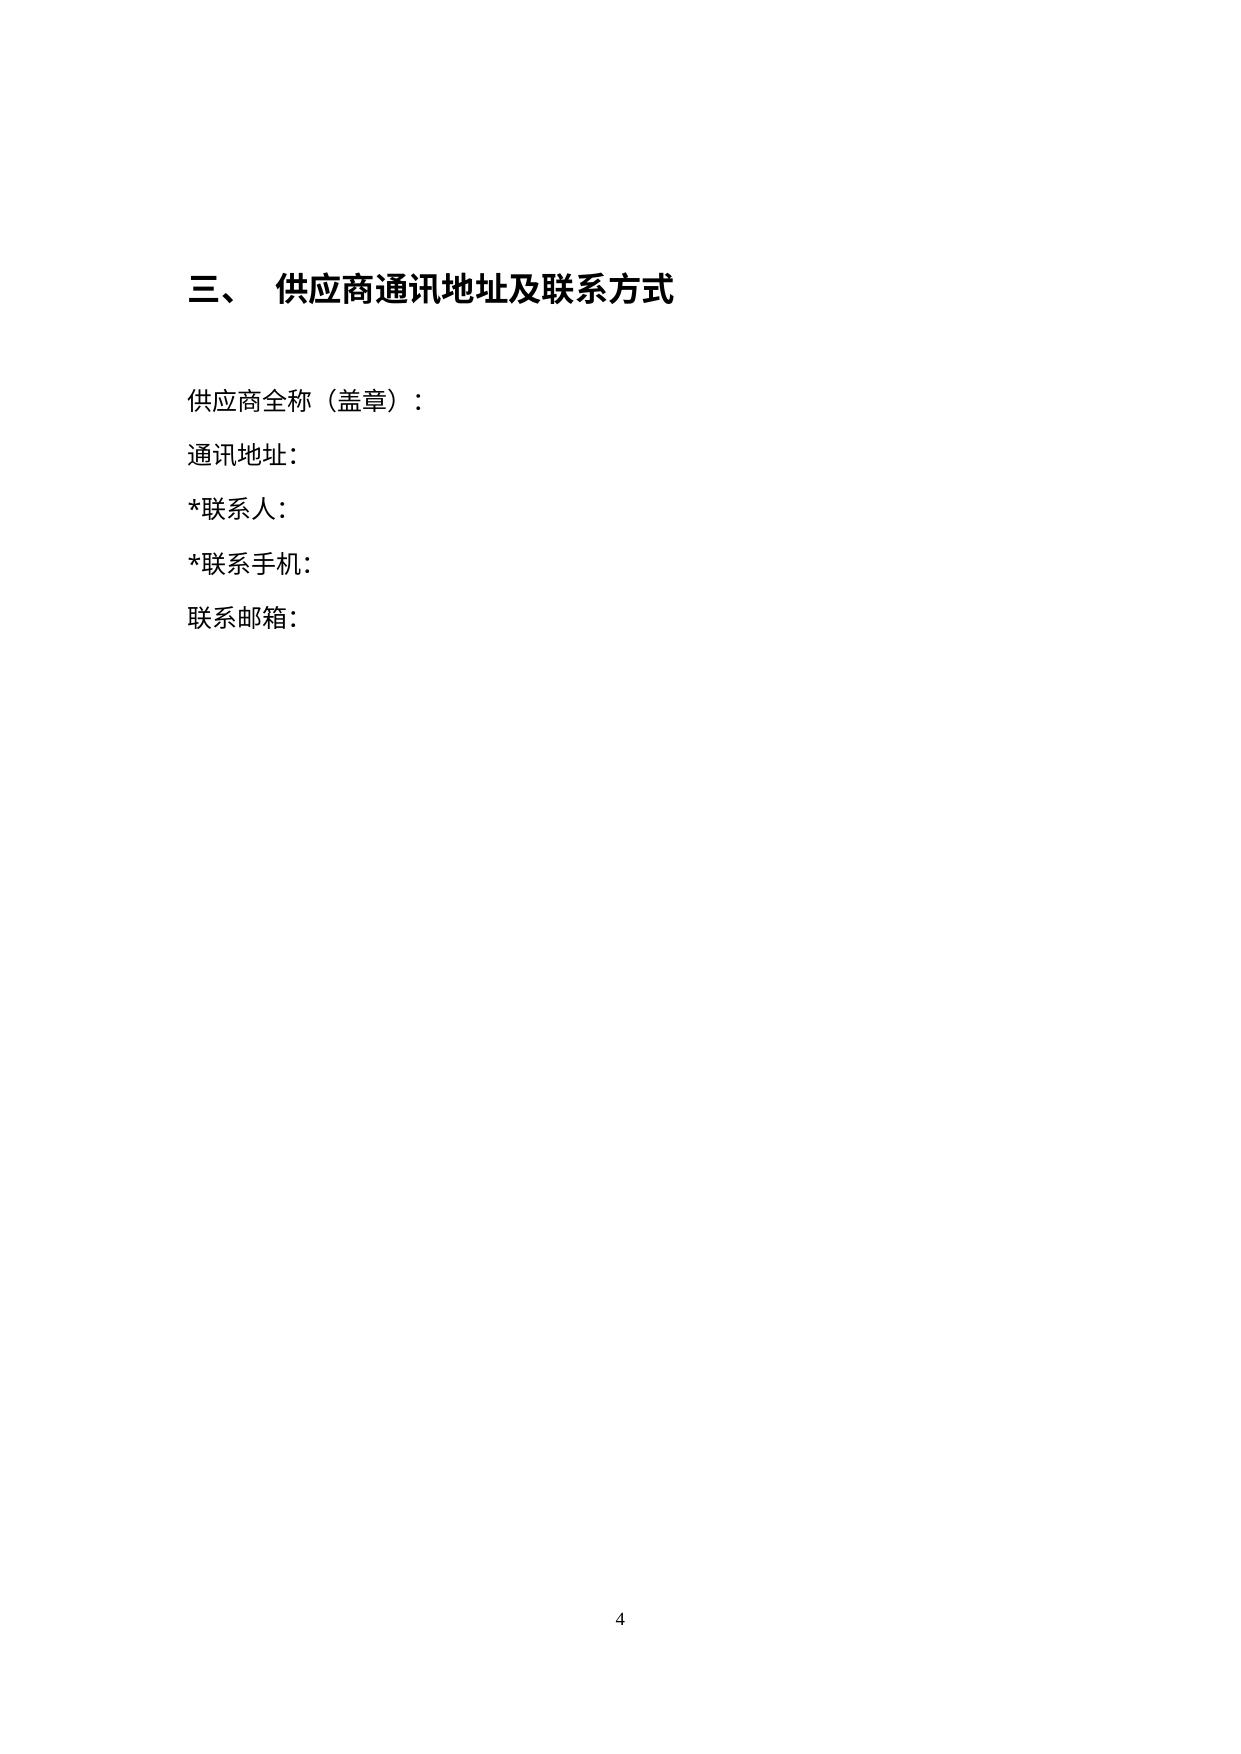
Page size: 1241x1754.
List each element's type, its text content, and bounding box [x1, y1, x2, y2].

text 供应商全称（盖章）： [187, 381, 1053, 417]
text 联系邮箱： [187, 599, 1053, 635]
text *联系人： [187, 490, 1053, 526]
text 通讯地址： [187, 436, 1053, 472]
text *联系手机： [187, 544, 1053, 581]
subtitle 供应商通讯地址及联系方式 [187, 254, 1053, 319]
